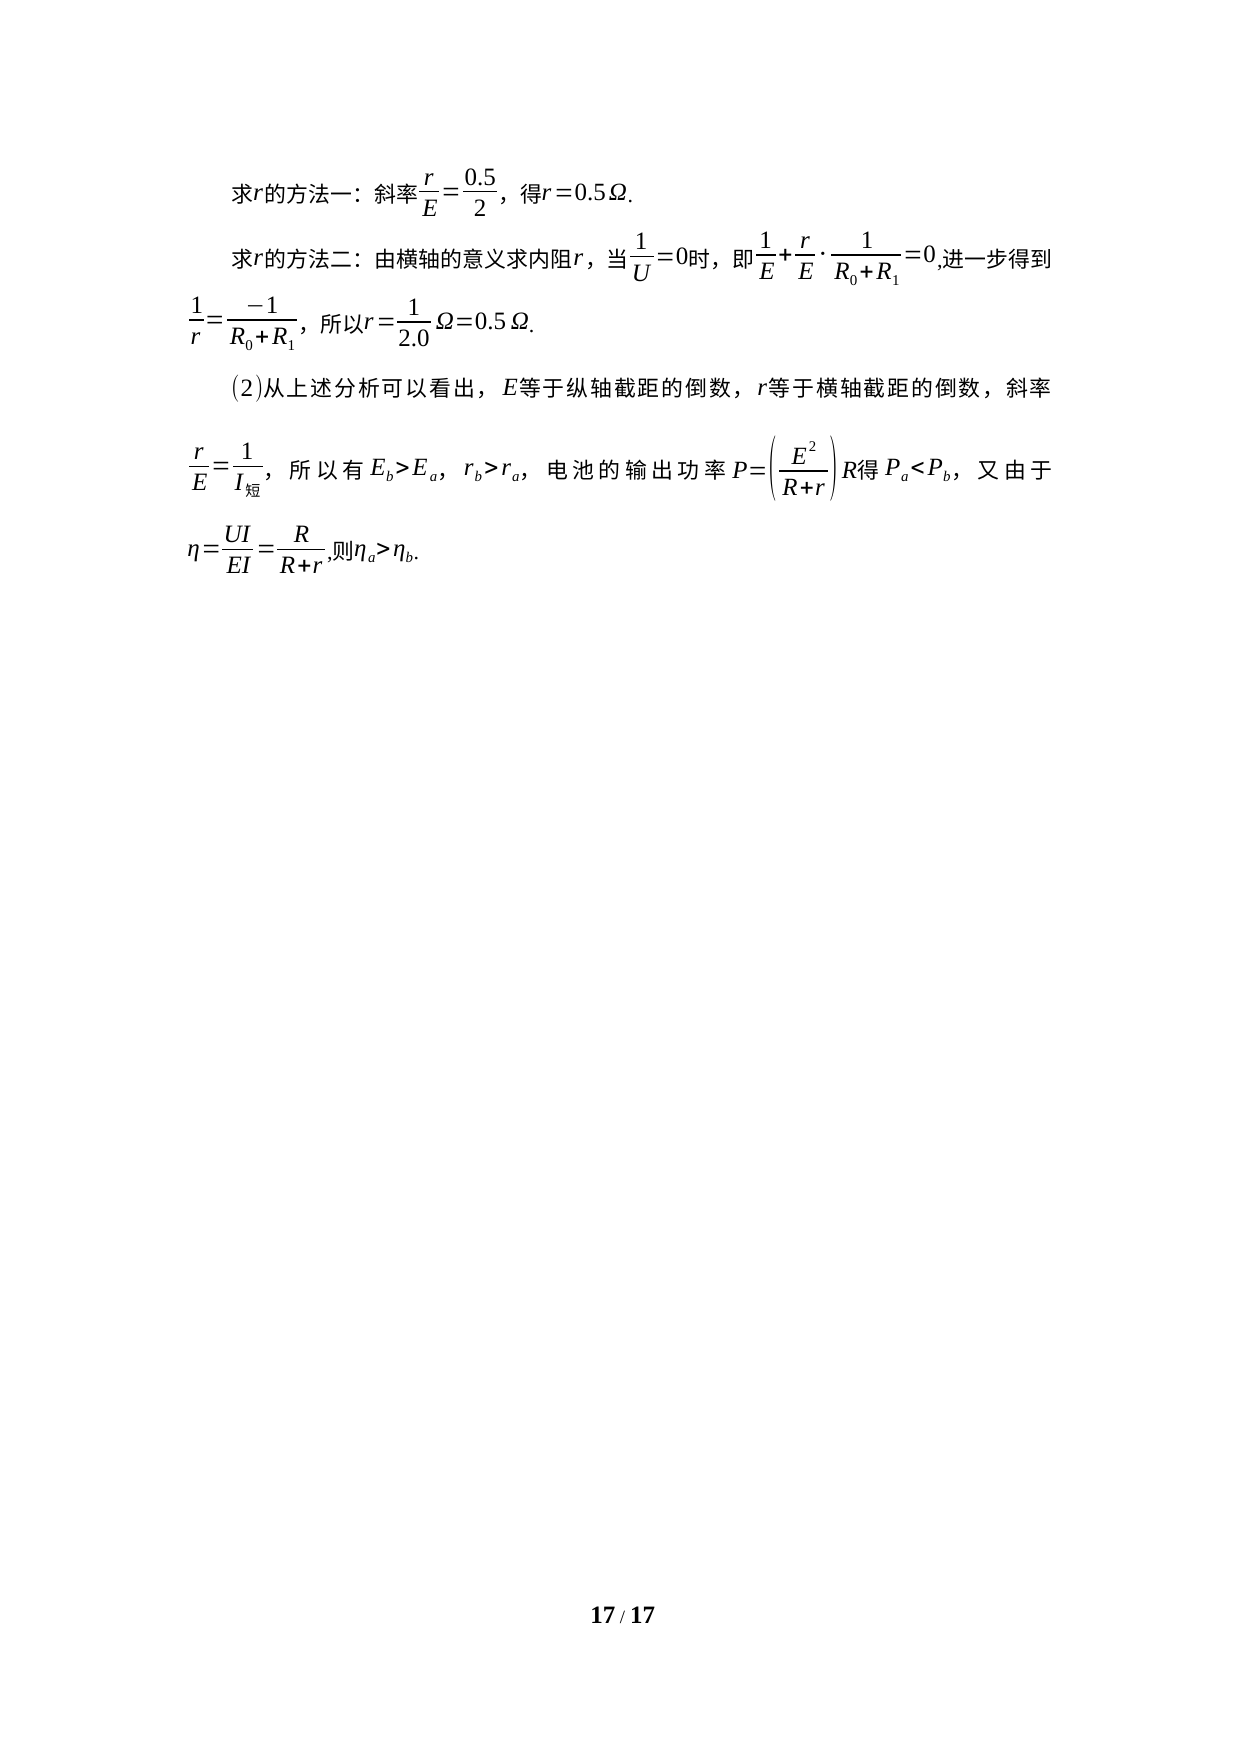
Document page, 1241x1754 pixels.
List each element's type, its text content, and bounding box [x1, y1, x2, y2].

text 求的方法一：斜率，得. [187, 160, 1053, 225]
text 从上述分析可以看出，等于纵轴截距的倒数，等于横轴截距的倒数，斜率，所以有，，电池的输出功率得，又由于,则. [187, 355, 1053, 583]
text 求的方法二：由横轴的意义求内阻，当时，即,进一步得到，所以. [187, 225, 1053, 355]
